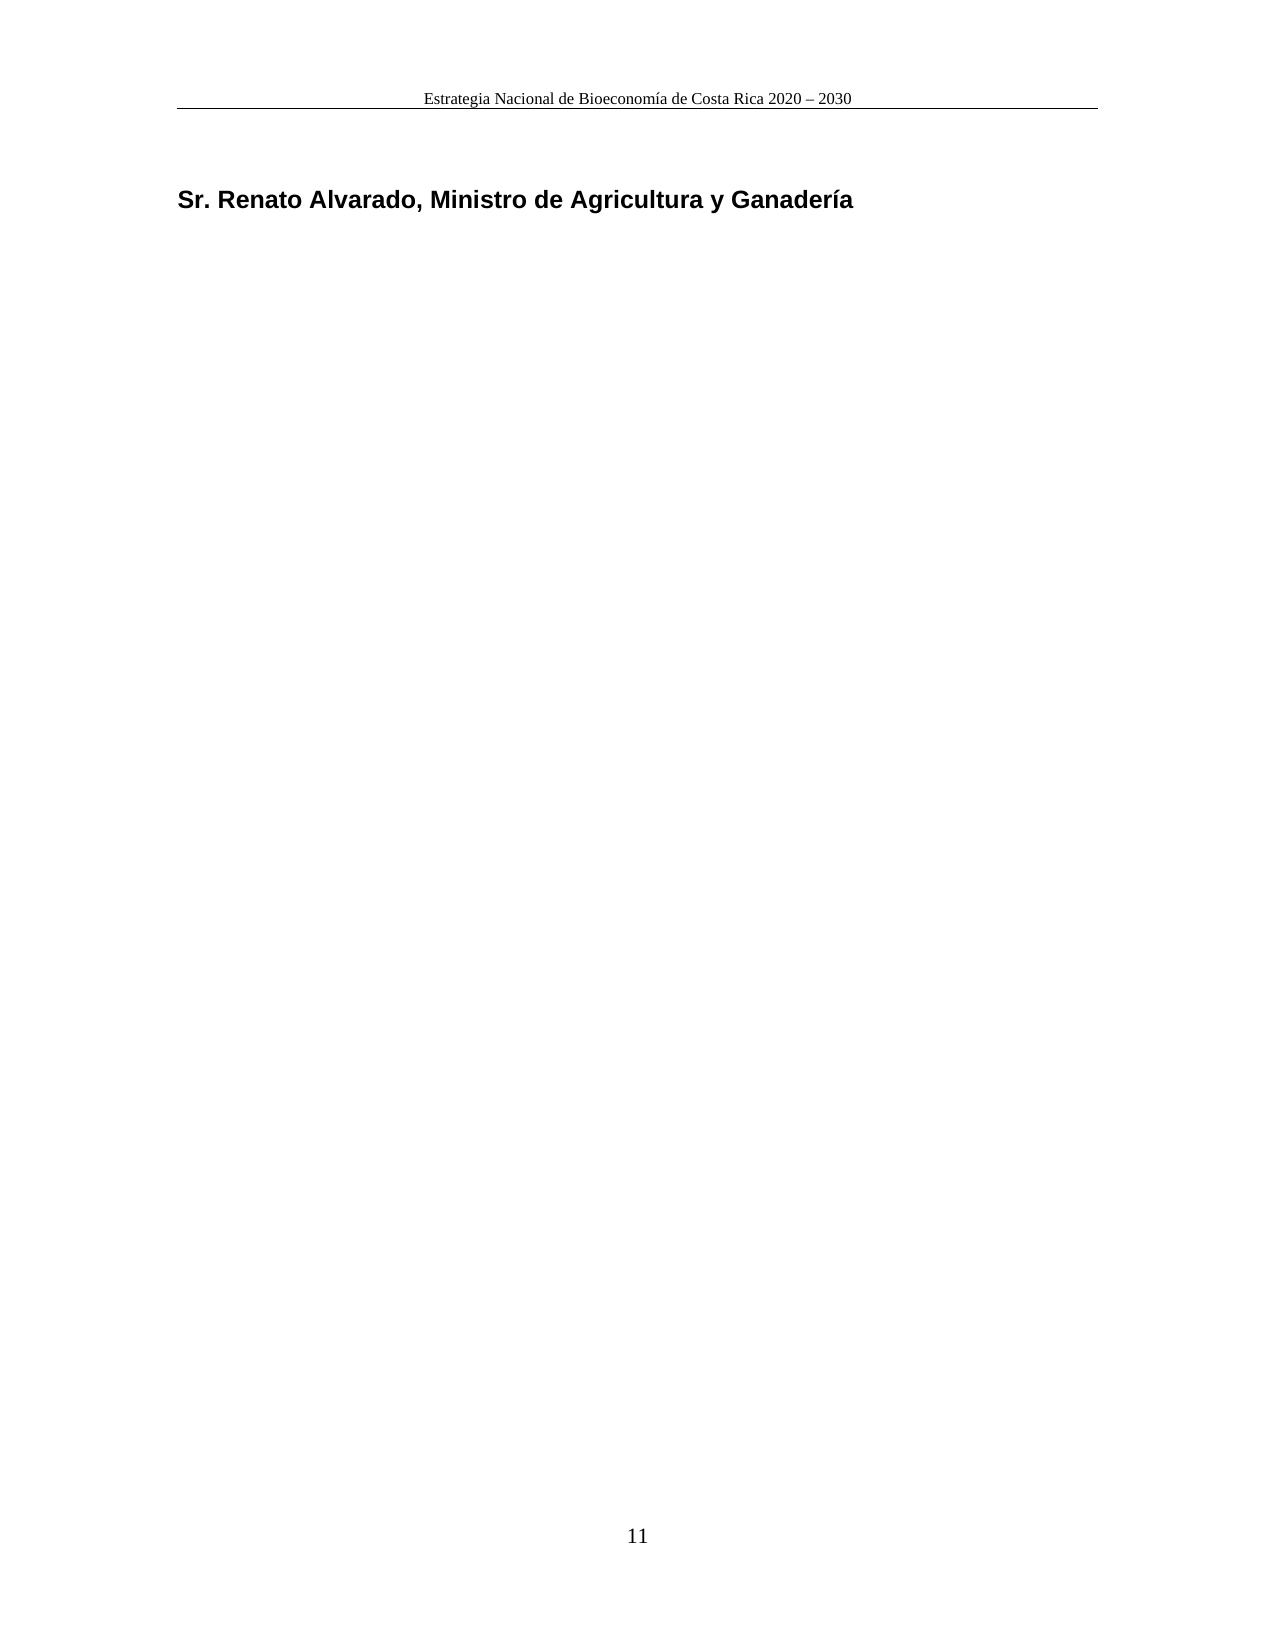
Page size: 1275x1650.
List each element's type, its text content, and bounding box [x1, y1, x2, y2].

text Sr. Renato Alvarado, Ministro de Agricultura y Ganadería [177, 185, 1098, 214]
